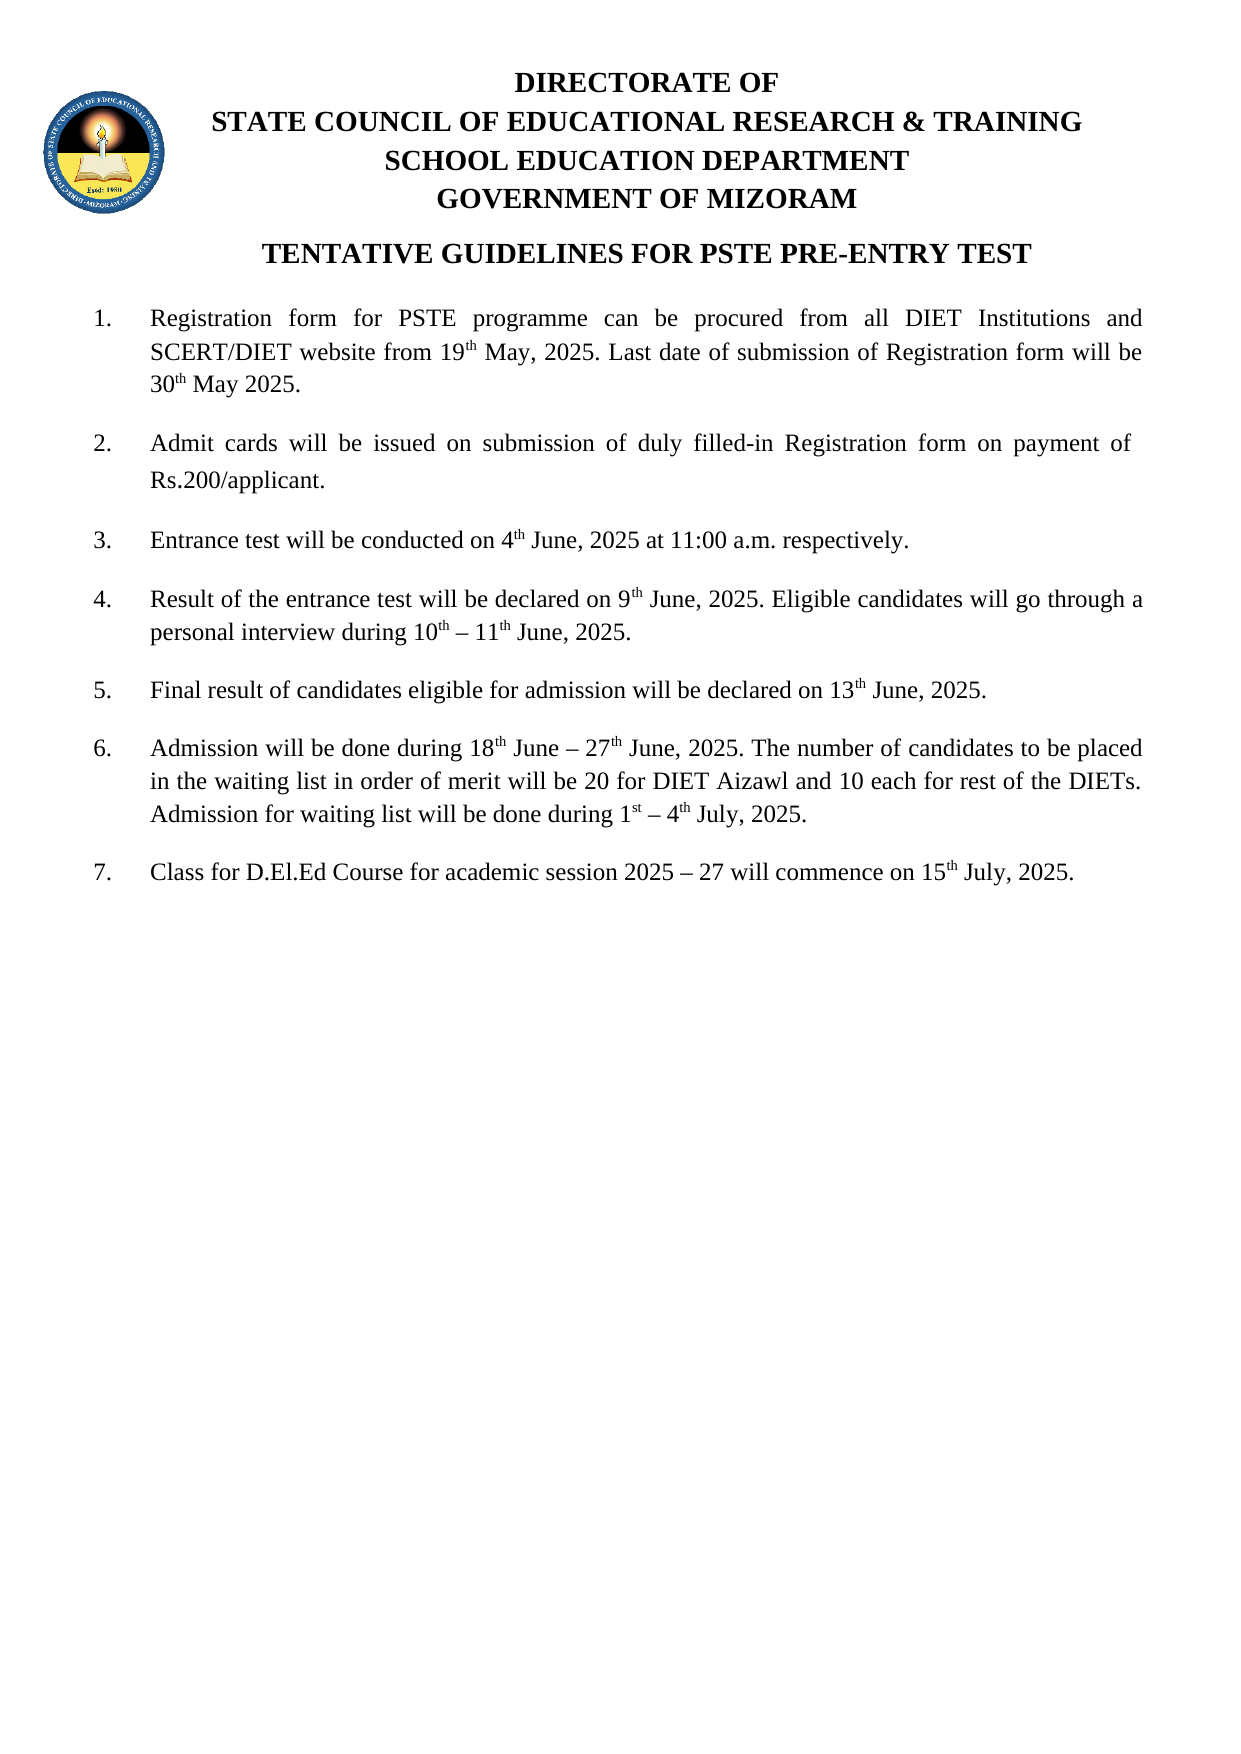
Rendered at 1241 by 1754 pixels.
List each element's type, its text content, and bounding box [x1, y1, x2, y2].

list Registration form for PSTE programme can be procured from all DIET Institutions and SCERT/DIET website from 19th May, 2025. Last date of submission of Registration form will be 30th May 2025. [93, 303, 1144, 398]
text GOVERNMENT OF MIZORAM [202, 181, 1144, 215]
list Admission will be done during 18th June – 27th June, 2025. The number of candidates to be placed in the waiting list in order of merit will be 20 for DIET Aizawl and 10 each for rest of the DIETs. Admission for waiting list will be done during 1st – 4th July, 2025. [93, 733, 1144, 827]
list Admit cards will be issued on submission of duly filled-in Registration form on payment of Rs.200/applicant. [93, 428, 1144, 496]
picture [5, 72, 202, 237]
list Entrance test will be conducted on 4th June, 2025 at 11:00 a.m. respectively. [93, 526, 1144, 554]
text DIRECTORATE OF [150, 66, 1144, 99]
list Result of the entrance test will be declared on 9th June, 2025. Eligible candidates will go through a personal interview during 10th – 11th June, 2025. [93, 584, 1144, 645]
list Final result of candidates eligible for admission will be declared on 13th June, 2025. [93, 675, 1144, 703]
text SCHOOL EDUCATION DEPARTMENT [202, 143, 1144, 176]
text STATE COUNCIL OF EDUCATIONAL RESEARCH & TRAINING [202, 104, 1144, 138]
text TENTATIVE GUIDELINES FOR PSTE PRE-ENTRY TEST [150, 236, 1144, 270]
list Class for D.El.Ed Course for academic session 2025 – 27 will commence on 15th July, 2025. [93, 857, 1144, 886]
